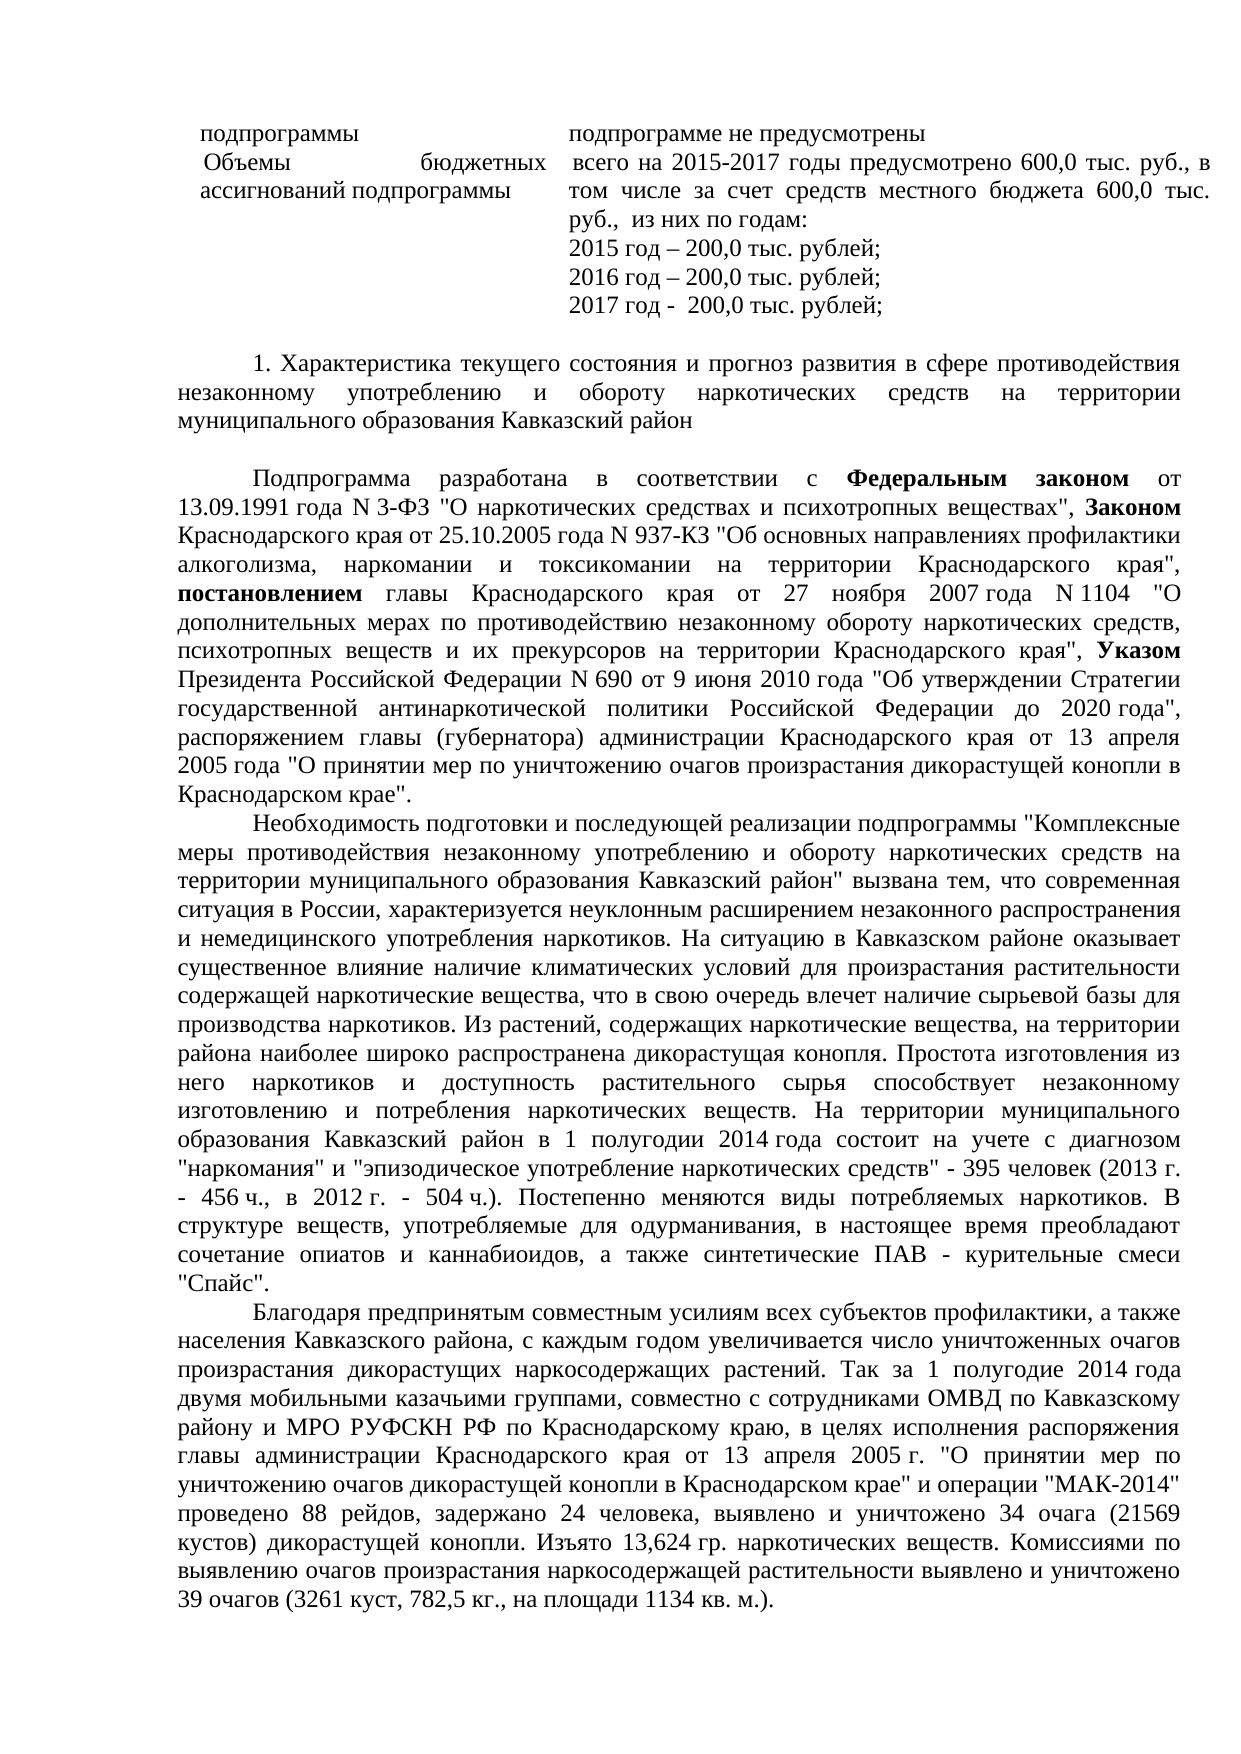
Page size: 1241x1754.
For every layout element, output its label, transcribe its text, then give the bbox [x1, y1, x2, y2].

text 1. Характеристика текущего состояния и прогноз развития в сфере противодействия незаконному употреблению и обороту наркотических средств на территории муниципального образования Кавказский район [177, 348, 1181, 434]
text Подпрограмма разработана в соответствии с Федеральным законом от 13.09.1991 года N 3-ФЗ "О наркотических средствах и психотропных веществах", Законом Краснодарского края от 25.10.2005 года N 937-КЗ "Об основных направлениях профилактики алкоголизма, наркомании и токсикомании на территории Краснодарского края", постановлением главы Краснодарского края от 27 ноября 2007 года N 1104 "О дополнительных мерах по противодействию незаконному обороту наркотических средств, психотропных веществ и их прекурсоров на территории Краснодарского края", Указом Президента Российской Федерации N 690 от 9 июня 2010 года "Об утверждении Стратегии государственной антинаркотической политики Российской Федерации до 2020 года", распоряжением главы (губернатора) администрации Краснодарского края от 13 апреля 2005 года "О принятии мер по уничтожению очагов произрастания дикорастущей конопли в Краснодарском крае". [177, 463, 1181, 808]
text Необходимость подготовки и последующей реализации подпрограммы "Комплексные меры противодействия незаконному употреблению и обороту наркотических средств на территории муниципального образования Кавказский район" вызвана тем, что современная ситуация в России, характеризуется неуклонным расширением незаконного распространения и немедицинского употребления наркотиков. На ситуацию в Кавказском районе оказывает существенное влияние наличие климатических условий для произрастания растительности содержащей наркотические вещества, что в свою очередь влечет наличие сырьевой базы для производства наркотиков. Из растений, содержащих наркотические вещества, на территории района наиболее широко распространена дикорастущая конопля. Простота изготовления из него наркотиков и доступность растительного сырья способствует незаконному изготовлению и потребления наркотических веществ. На территории муниципального образования Кавказский район в 1 полугодии 2014 года состоит на учете с диагнозом "наркомания" и "эпизодическое употребление наркотических средств" - 395 человек (2013 г. - 456 ч., в 2012 г. - 504 ч.). Постепенно меняются виды потребляемых наркотиков. В структуре веществ, употребляемые для одурманивания, в настоящее время преобладают сочетание опиатов и каннабиоидов, а также синтетические ПАВ - курительные смеси "Спайс". [177, 808, 1181, 1297]
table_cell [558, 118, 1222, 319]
text Благодаря предпринятым совместным усилиям всех субъектов профилактики, а также населения Кавказского района, с каждым годом увеличивается число уничтоженных очагов произрастания дикорастущих наркосодержащих растений. Так за 1 полугодие 2014 года двумя мобильными казачьими группами, совместно с сотрудниками ОМВД по Кавказскому району и МРО РУФСКН РФ по Краснодарскому краю, в целях исполнения распоряжения главы администрации Краснодарского края от 13 апреля 2005 г. "О принятии мер по уничтожению очагов дикорастущей конопли в Краснодарском крае" и операции "МАК-2014" проведено 88 рейдов, задержано 24 человека, выявлено и уничтожено 34 очага (21569 кустов) дикорастущей конопли. Изъято 13,624 гр. наркотических веществ. Комиссиями по выявлению очагов произрастания наркосодержащей растительности выявлено и уничтожено 39 очагов (3261 куст, 782,5 кг., на площади 1134 кв. м.). [177, 1297, 1181, 1613]
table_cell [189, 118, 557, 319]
